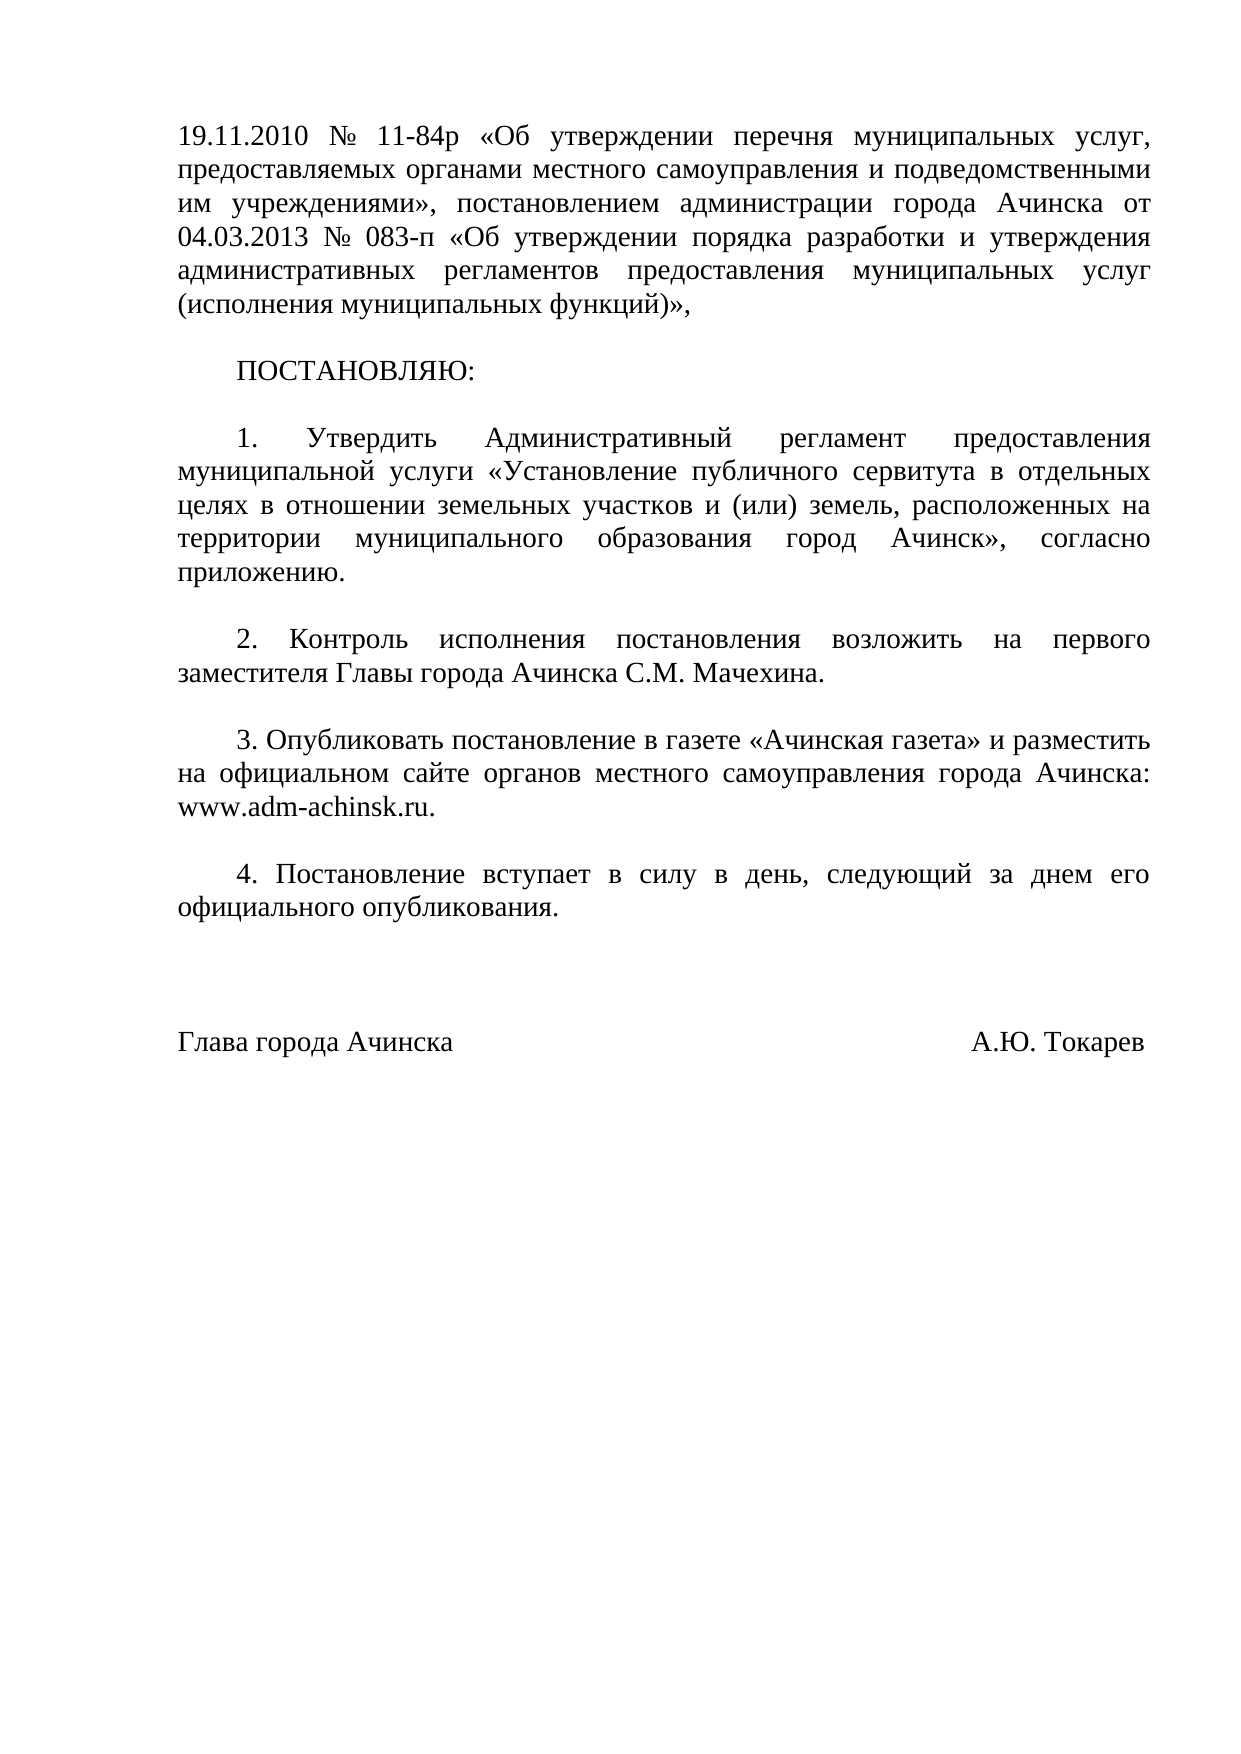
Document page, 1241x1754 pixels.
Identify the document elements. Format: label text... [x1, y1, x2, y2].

text 4. Постановление вступает в силу в день, следующий за днем его официального опубликования. [177, 856, 1152, 923]
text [177, 118, 1152, 319]
text 3. Опубликовать постановление в газете «Ачинская газета» и разместить на официальном сайте органов местного самоуправления города Ачинска: www.adm-achinsk.ru. [177, 722, 1152, 822]
text ПОСТАНОВЛЯЮ: [177, 353, 1152, 386]
text 1. Утвердить Административный регламент предоставления муниципальной услуги «Установление публичного сервитута в отдельных целях в отношении земельных участков и (или) земель, расположенных на территории муниципального образования город Ачинск», согласно приложению. [177, 420, 1152, 588]
text Глава города Ачинска А.Ю. Токарев [177, 1024, 1152, 1057]
text 2. Контроль исполнения постановления возложить на первого заместителя Главы города Ачинска С.М. Мачехина. [177, 621, 1152, 688]
